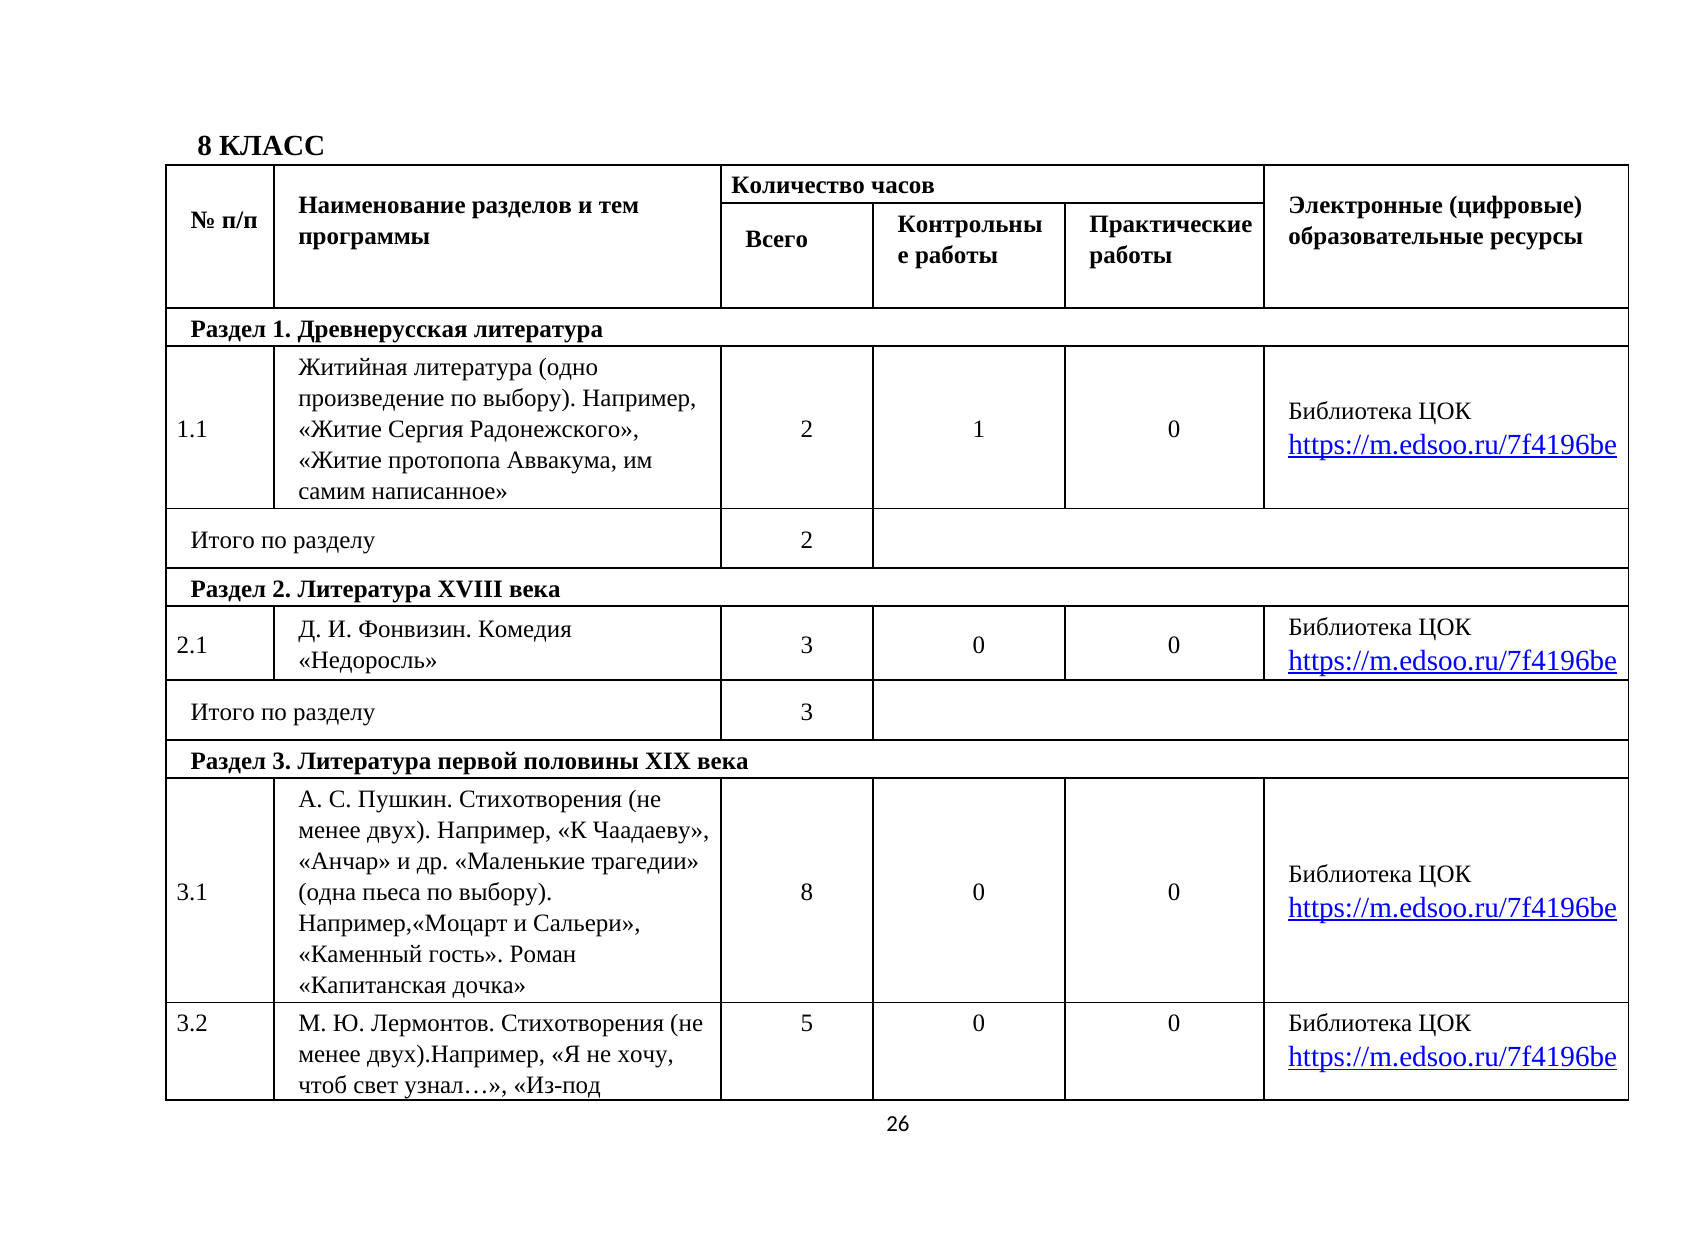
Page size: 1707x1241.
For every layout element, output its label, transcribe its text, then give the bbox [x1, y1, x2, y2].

table_cell 1.1 [167, 347, 273, 507]
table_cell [275, 1003, 720, 1099]
table_cell 5 [722, 1003, 872, 1099]
table_cell Раздел 1. Древнерусская литература [167, 309, 1628, 345]
table_cell Житийная литература (одно произведение по выбору). Например, «Житие Сергия Радонежского», «Житие протопопа Аввакума, им самим написанное» [275, 347, 720, 507]
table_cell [1265, 1003, 1628, 1099]
table_cell 2 [722, 509, 872, 567]
table_cell [874, 509, 1628, 567]
text 8 КЛАСС [190, 128, 1618, 161]
table_cell Практические работы [1066, 204, 1263, 307]
table_cell 3.2 [167, 1003, 273, 1099]
table_cell 2 [722, 347, 872, 507]
table_header Электронные (цифровые) образовательные ресурсы [1265, 166, 1628, 307]
table_cell Раздел 2. Литература XVIII века [167, 569, 1628, 605]
table_cell 2.1 [167, 607, 273, 679]
table_cell Библиотека ЦОК https://m.edsoo.ru/7f4196be [1265, 779, 1628, 1001]
table_cell 0 [1066, 347, 1263, 507]
table_cell 0 [1066, 1003, 1263, 1099]
table_cell 3 [722, 681, 872, 739]
table_cell 3.1 [167, 779, 273, 1001]
table_cell 1 [874, 347, 1064, 507]
table_cell Раздел 3. Литература первой половины XIX века [167, 741, 1628, 777]
table_header Количество часов [722, 166, 1263, 202]
table_cell Итого по разделу [167, 681, 720, 739]
table_cell 3 [722, 607, 872, 679]
table_cell Д. И. Фонвизин. Комедия «Недоросль» [275, 607, 720, 679]
table_cell [874, 681, 1628, 739]
table_header № п/п [167, 166, 273, 307]
table_cell Библиотека ЦОК https://m.edsoo.ru/7f4196be [1265, 607, 1628, 679]
table_cell Итого по разделу [167, 509, 720, 567]
table_header Наименование разделов и тем программы [275, 166, 720, 307]
table_cell 8 [722, 779, 872, 1001]
table_cell Контрольные работы [874, 204, 1064, 307]
table_cell 0 [874, 607, 1064, 679]
table_cell Библиотека ЦОК https://m.edsoo.ru/7f4196be [1265, 347, 1628, 507]
table_cell Всего [722, 204, 872, 307]
table_cell 0 [874, 779, 1064, 1001]
table_cell 0 [1066, 607, 1263, 679]
table_cell 0 [874, 1003, 1064, 1099]
table_cell 0 [1066, 779, 1263, 1001]
table_cell А. С. Пушкин. Стихотворения (не менее двух). Например, «К Чаадаеву», «Анчар» и др. «Маленькие трагедии» (одна пьеса по выбору). Например,«Моцарт и Сальери», «Каменный гость». Роман «Капитанская дочка» [275, 779, 720, 1001]
